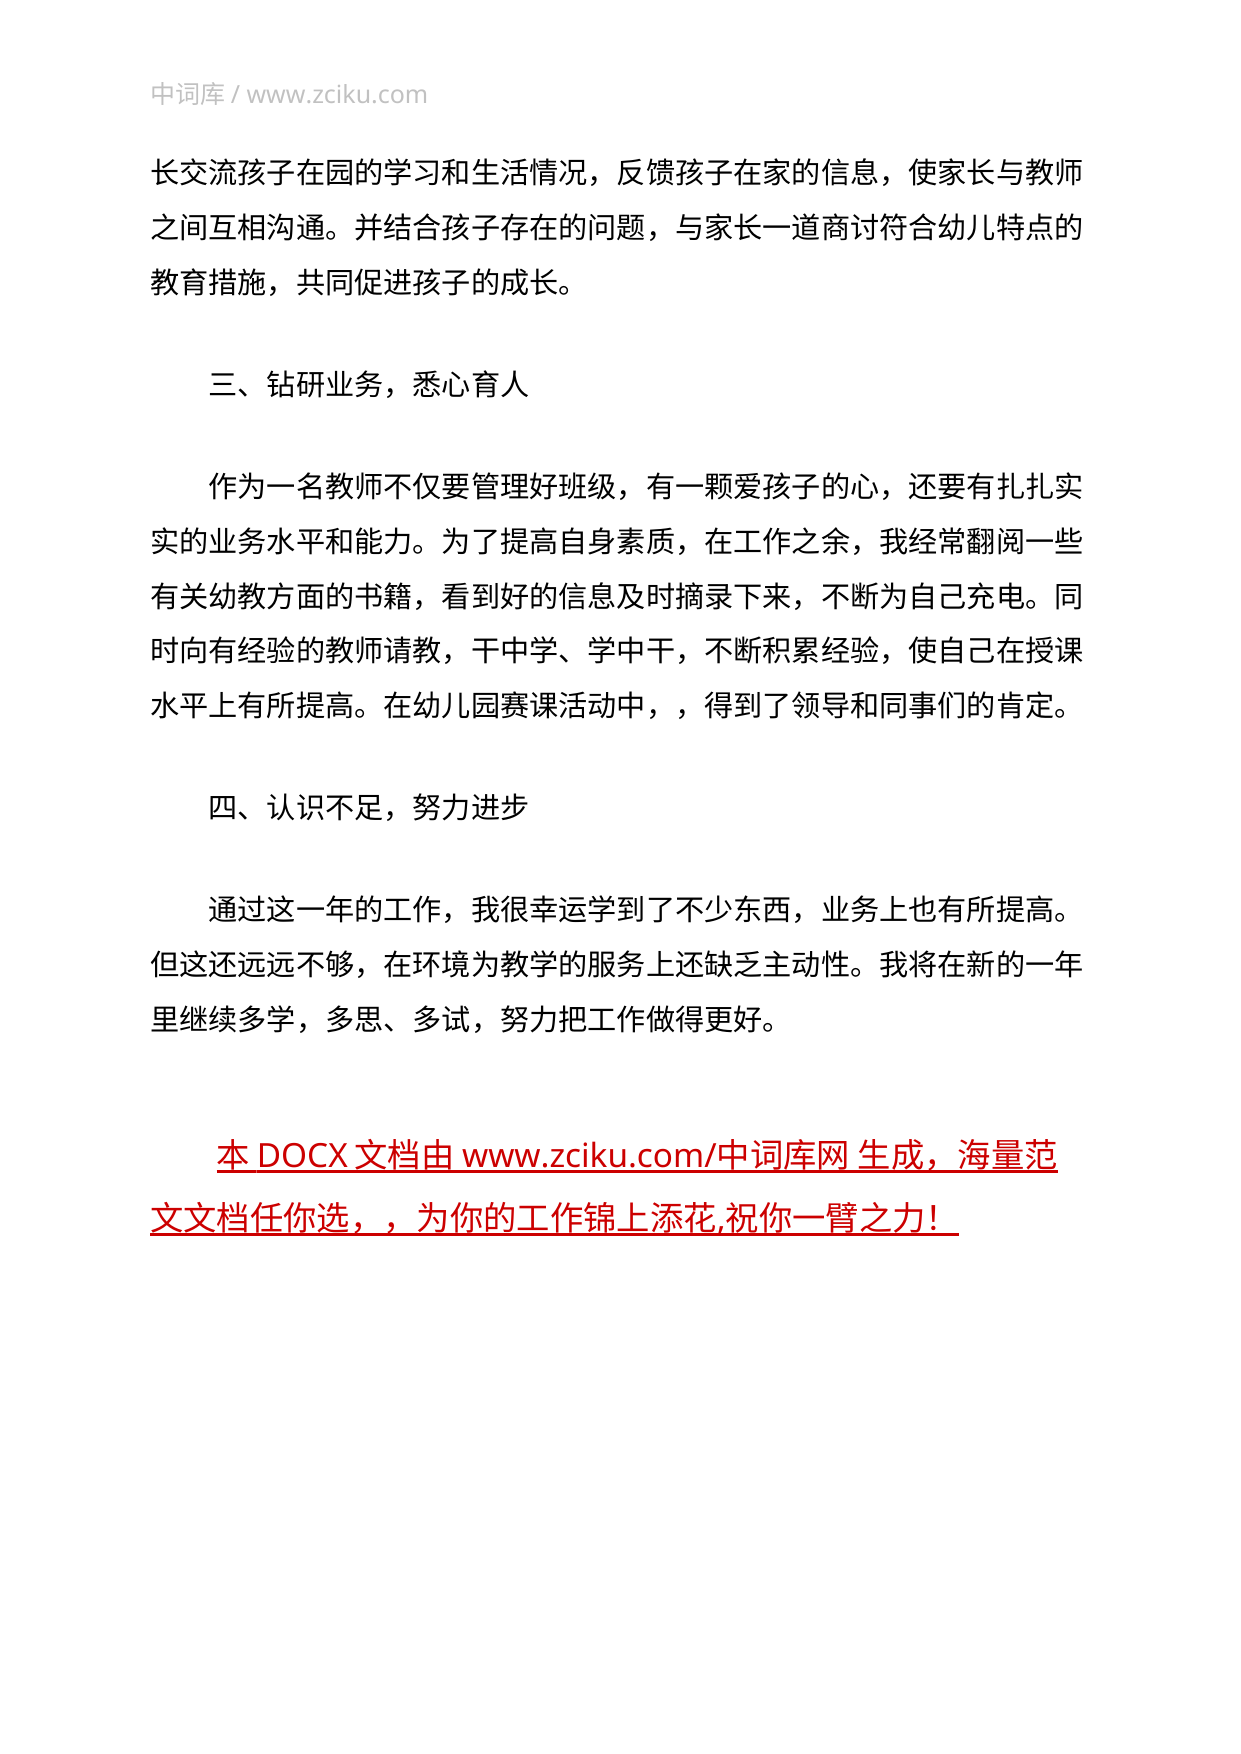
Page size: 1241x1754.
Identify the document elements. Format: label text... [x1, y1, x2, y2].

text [150, 150, 1090, 302]
text 本DOCX文档由 www.zciku.com/中词库网 生成，海量范文文档任你选，，为你的工作锦上添花,祝你一臂之力！ [150, 1129, 1090, 1241]
text 通过这一年的工作，我很幸运学到了不少东西，业务上也有所提高。但这还远远不够，在环境为教学的服务上还缺乏主动性。我将在新的一年里继续多学，多思、多试，努力把工作做得更好。 [150, 886, 1090, 1038]
text 四、认识不足，努力进步 [150, 785, 1090, 827]
text 作为一名教师不仅要管理好班级，有一颗爱孩子的心，还要有扎扎实实的业务水平和能力。为了提高自身素质，在工作之余，我经常翻阅一些有关幼教方面的书籍，看到好的信息及时摘录下来，不断为自己充电。同时向有经验的教师请教，干中学、学中干，不断积累经验，使自己在授课水平上有所提高。在幼儿园赛课活动中，，得到了领导和同事们的肯定。 [150, 463, 1090, 725]
text 三、钻研业务，悉心育人 [150, 362, 1090, 404]
